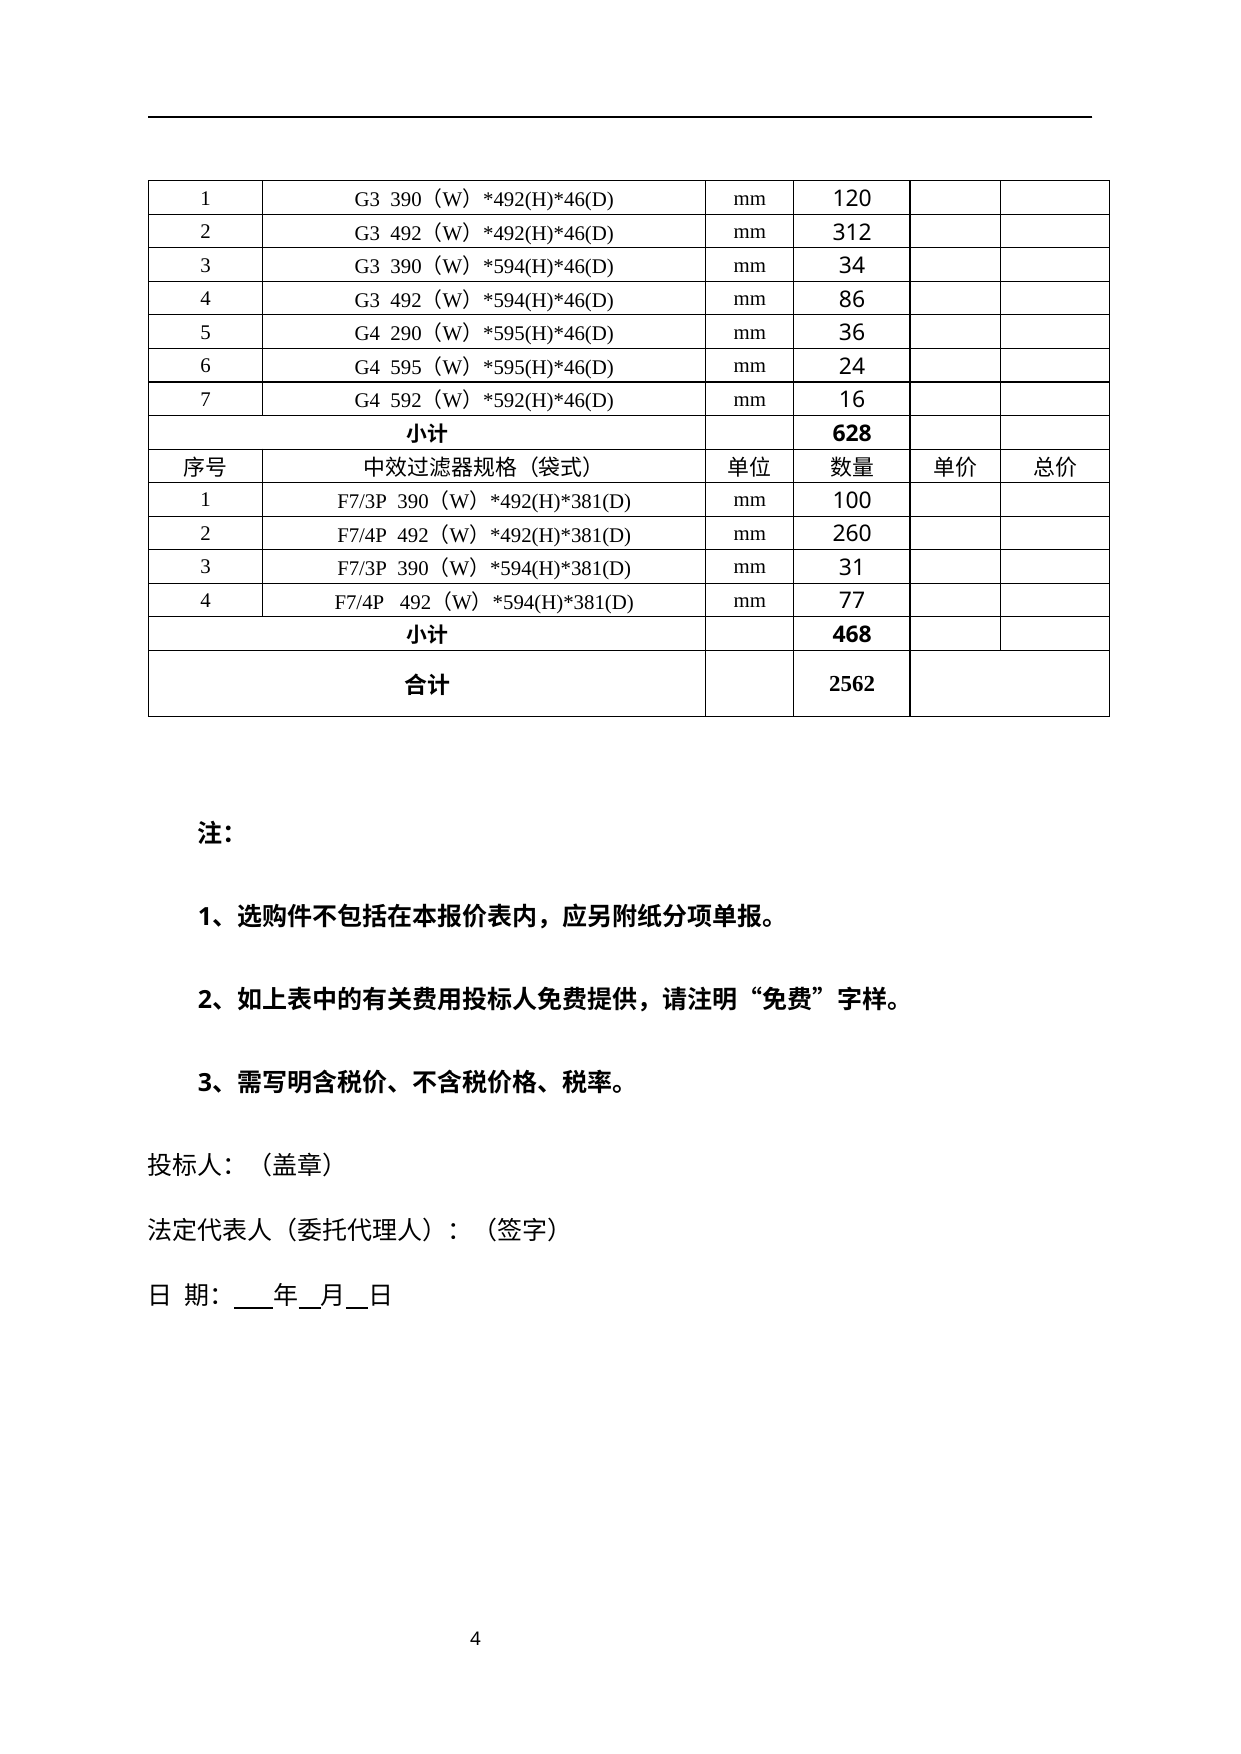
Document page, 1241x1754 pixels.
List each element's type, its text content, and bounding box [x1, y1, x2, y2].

table_cell 2 [149, 517, 262, 549]
table_cell [1001, 584, 1109, 616]
table_cell F7/3P 390（W）*594(H)*381(D) [263, 550, 705, 583]
table_cell mm [706, 584, 793, 616]
table_cell 数量 [794, 450, 909, 482]
table_cell [706, 617, 793, 650]
table_cell F7/3P 390（W）*492(H)*381(D) [263, 483, 705, 516]
table_cell 100 [794, 483, 909, 516]
text 2、如上表中的有关费用投标人免费提供，请注明“免费”字样。 [148, 965, 1092, 1030]
text 日 期： 年 月 日 [148, 1261, 1092, 1326]
table_cell [1001, 282, 1109, 314]
table_cell G3 390（W）*492(H)*46(D) [263, 181, 705, 214]
table_cell mm [706, 315, 793, 348]
table_cell 3 [149, 248, 262, 281]
table_cell 628 [794, 416, 909, 448]
table_cell 总价 [1001, 450, 1109, 482]
table_cell [911, 315, 1000, 348]
table_cell 86 [794, 282, 909, 314]
table_cell mm [706, 383, 793, 415]
table_cell 24 [794, 349, 909, 381]
table_cell 34 [794, 248, 909, 281]
table_cell [911, 282, 1000, 314]
table_cell 120 [794, 181, 909, 214]
table_cell F7/4P 492（W）*594(H)*381(D) [263, 584, 705, 616]
table_cell mm [706, 483, 793, 516]
table_cell [911, 416, 1000, 448]
table_cell G3 390（W）*594(H)*46(D) [263, 248, 705, 281]
table_cell [911, 483, 1000, 516]
table_cell 单位 [706, 450, 793, 482]
table_cell 中效过滤器规格（袋式） [263, 450, 705, 482]
text 1、选购件不包括在本报价表内，应另附纸分项单报。 [148, 882, 1092, 947]
table_cell 77 [794, 584, 909, 616]
text 注： [148, 799, 1092, 864]
table_cell [1001, 383, 1109, 415]
table_cell mm [706, 181, 793, 214]
table_cell [911, 349, 1000, 381]
table_cell [911, 181, 1000, 214]
table_cell G3 492（W）*594(H)*46(D) [263, 282, 705, 314]
table_cell [1001, 550, 1109, 583]
table_cell mm [706, 282, 793, 314]
table_cell [911, 550, 1000, 583]
table_cell 小计 [149, 617, 705, 650]
table_cell [911, 215, 1000, 247]
table_cell [911, 383, 1000, 415]
table_cell 1 [149, 483, 262, 516]
table_cell 468 [794, 617, 909, 650]
text 法定代表人（委托代理人）：（签字） [148, 1196, 1092, 1261]
table_cell [1001, 315, 1109, 348]
table_cell G4 290（W）*595(H)*46(D) [263, 315, 705, 348]
table_cell G4 592（W）*592(H)*46(D) [263, 383, 705, 415]
table_cell [1001, 181, 1109, 214]
table_cell 3 [149, 550, 262, 583]
table_cell 1 [149, 181, 262, 214]
table_cell 小计 [149, 416, 705, 448]
table_cell 31 [794, 550, 909, 583]
table_cell mm [706, 517, 793, 549]
table_cell 合计 [149, 651, 705, 716]
table_cell 4 [149, 584, 262, 616]
table_cell 6 [149, 349, 262, 381]
table_cell 260 [794, 517, 909, 549]
table_cell [911, 517, 1000, 549]
table_cell mm [706, 215, 793, 247]
table_cell [706, 416, 793, 448]
table_cell 序号 [149, 450, 262, 482]
table_cell 36 [794, 315, 909, 348]
table_cell G3 492（W）*492(H)*46(D) [263, 215, 705, 247]
table_cell mm [706, 349, 793, 381]
table_cell 2562 [794, 651, 909, 716]
table_cell mm [706, 550, 793, 583]
table_cell [911, 248, 1000, 281]
table_cell [1001, 215, 1109, 247]
table_cell 单价 [911, 450, 1000, 482]
table_cell [1001, 248, 1109, 281]
table_cell [1001, 517, 1109, 549]
table_cell [706, 651, 793, 716]
table_cell [1001, 416, 1109, 448]
table_cell [911, 584, 1000, 616]
table_cell 7 [149, 383, 262, 415]
table_cell 4 [149, 282, 262, 314]
table_cell 16 [794, 383, 909, 415]
table_cell [911, 617, 1000, 650]
table_cell 312 [794, 215, 909, 247]
text 3、需写明含税价、不含税价格、税率。 [148, 1048, 1092, 1113]
table_cell [911, 651, 1109, 716]
table_cell F7/4P 492（W）*492(H)*381(D) [263, 517, 705, 549]
text 投标人：（盖章） [148, 1131, 1092, 1196]
table_cell [1001, 483, 1109, 516]
table_cell [1001, 617, 1109, 650]
table_cell 5 [149, 315, 262, 348]
table_cell mm [706, 248, 793, 281]
table_cell [1001, 349, 1109, 381]
table_cell 2 [149, 215, 262, 247]
table_cell G4 595（W）*595(H)*46(D) [263, 349, 705, 381]
